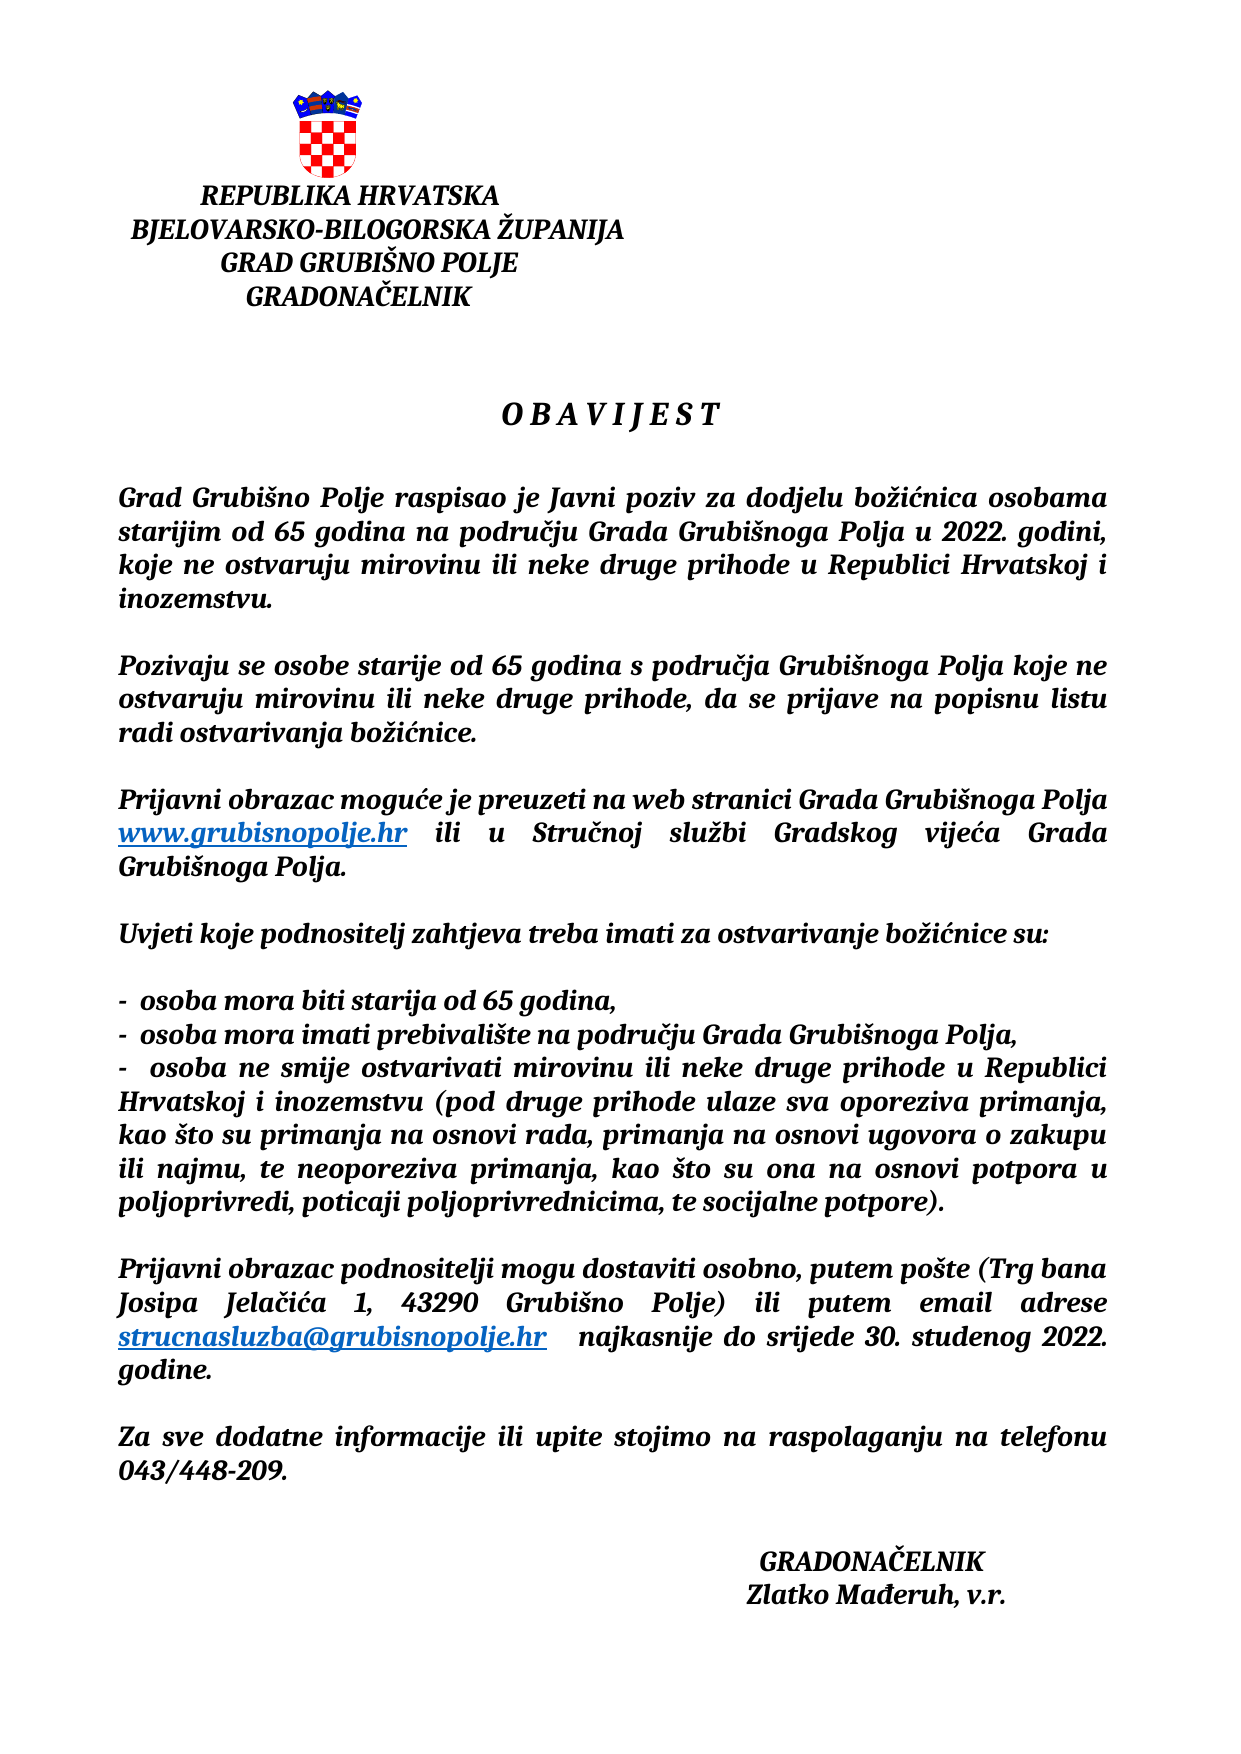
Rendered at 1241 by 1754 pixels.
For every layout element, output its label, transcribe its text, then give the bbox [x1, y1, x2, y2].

text Prijavni obrazac moguće je preuzeti na web stranici Grada Grubišnoga Polja www.grubisnopolje.hr ili u Stručnoj službi Gradskog vijeća Grada Grubišnoga Polja. [118, 783, 1108, 884]
text - osoba mora imati prebivalište na području Grada Grubišnoga Polja, [118, 1018, 1108, 1051]
text GRADONAČELNIK [118, 280, 1108, 313]
text GRAD GRUBIŠNO POLJE [118, 246, 1108, 280]
text GRADONAČELNIK [708, 1545, 1108, 1578]
text Prijavni obrazac podnositelji mogu dostaviti osobno, putem pošte (Trg bana Josipa Jelačića 1, 43290 Grubišno Polje) ili putem email adrese strucnasluzba@grubisnopolje.hr najkasnije do srijede 30. studenog 2022. godine. [118, 1253, 1108, 1387]
text Uvjeti koje podnositelj zahtjeva treba imati za ostvarivanje božićnice su: [118, 917, 1108, 951]
text Grad Grubišno Polje raspisao je Javni poziv za dodjelu božićnica osobama starijim od 65 godina na području Grada Grubišnoga Polja u 2022. godini, koje ne ostvaruju mirovinu ili neke druge prihode u Republici Hrvatskoj i inozemstvu. [118, 481, 1108, 615]
text - osoba ne smije ostvarivati mirovinu ili neke druge prihode u Republici Hrvatskoj i inozemstvu (pod druge prihode ulaze sva oporeziva primanja, kao što su primanja na osnovi rada, primanja na osnovi ugovora o zakupu ili najmu, te neoporeziva primanja, kao što su ona na osnovi potpora u poljoprivredi, poticaji poljoprivrednicima, te socijalne potpore). [118, 1051, 1108, 1219]
text O B A V I J E S T [116, 395, 1103, 433]
text REPUBLIKA HRVATSKA [192, 179, 1108, 213]
text - osoba mora biti starija od 65 godina, [118, 984, 1108, 1018]
text Za sve dodatne informacije ili upite stojimo na raspolaganju na telefonu 043/448-209. [118, 1420, 1108, 1487]
text BJELOVARSKO-BILOGORSKA ŽUPANIJA [118, 213, 1108, 246]
text Pozivaju se osobe starije od 65 godina s područja Grubišnoga Polja koje ne ostvaruju mirovinu ili neke druge prihode, da se prijave na popisnu listu radi ostvarivanja božićnice. [118, 649, 1108, 749]
text Zlatko Mađeruh, v.r. [118, 1578, 1107, 1612]
